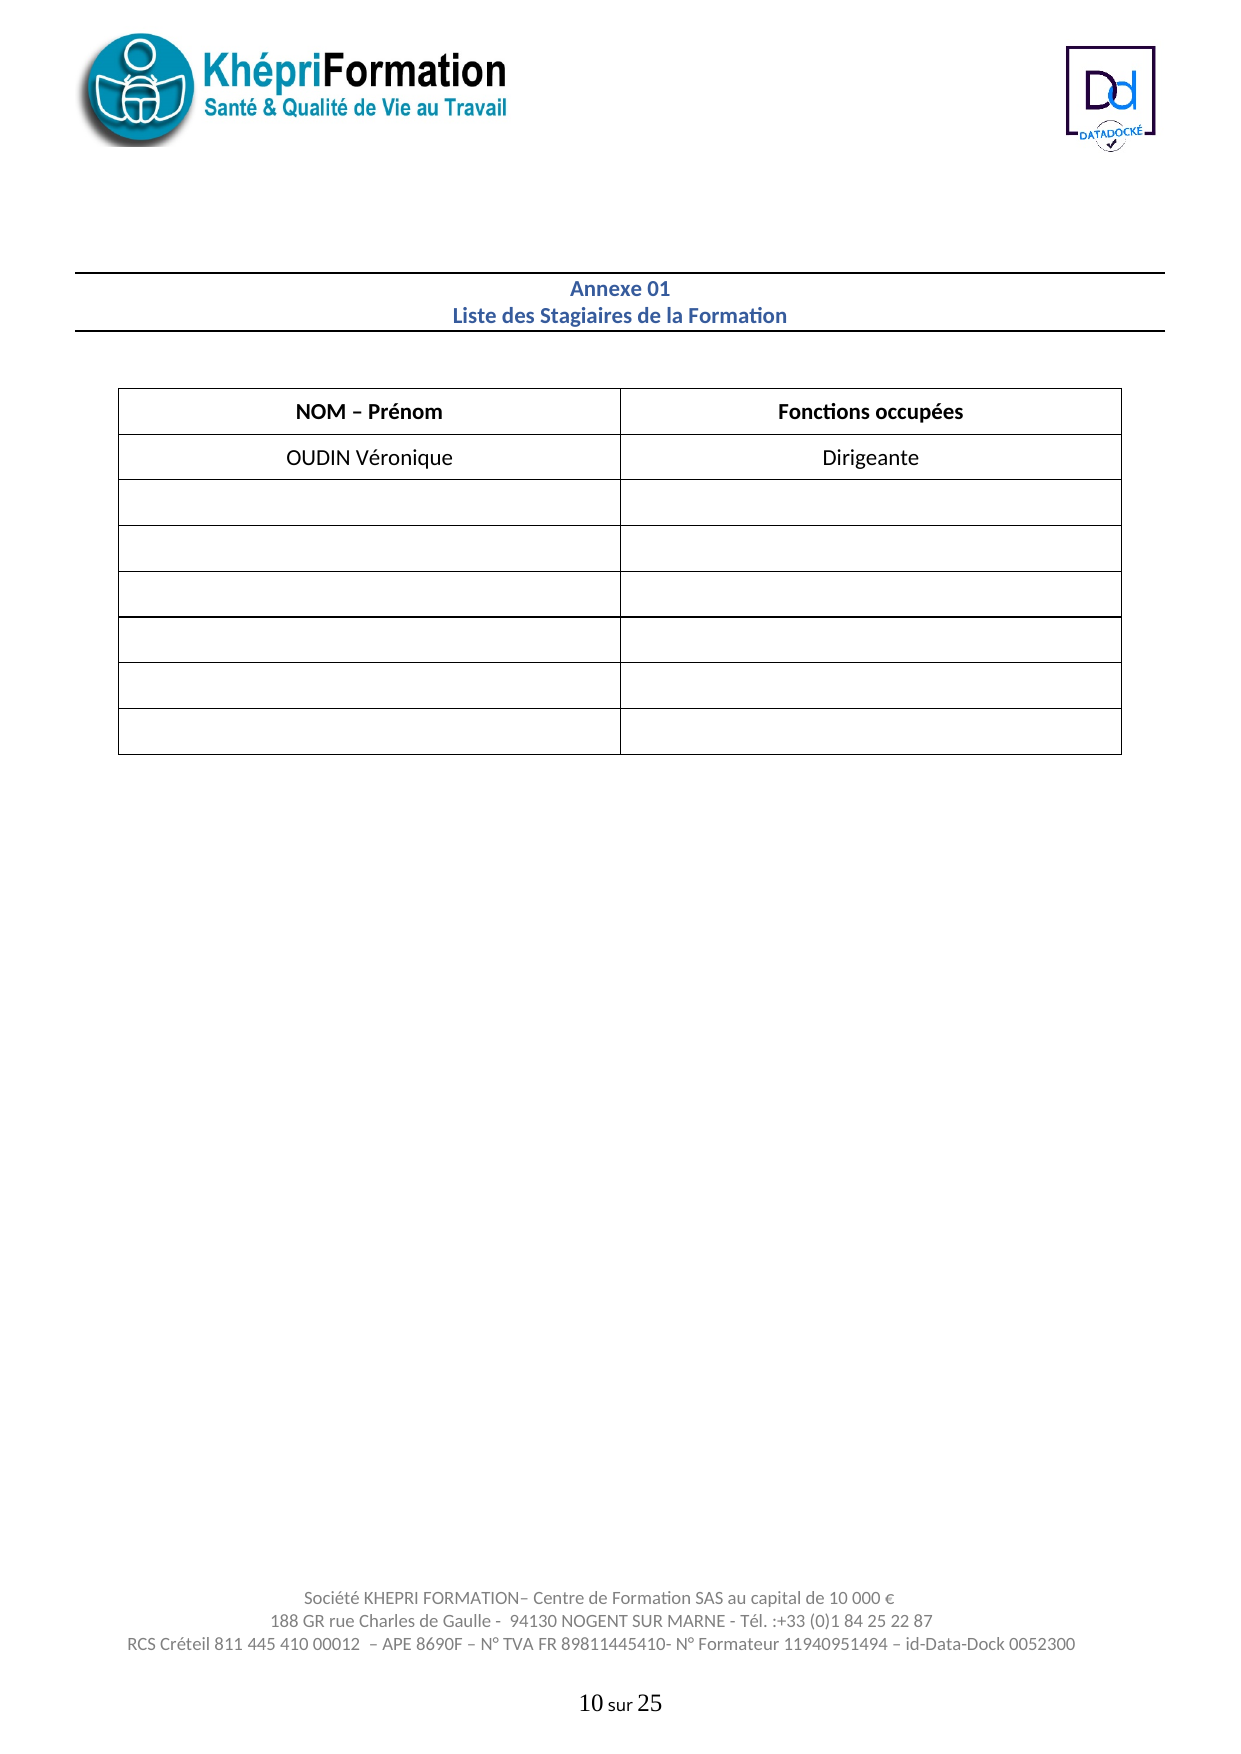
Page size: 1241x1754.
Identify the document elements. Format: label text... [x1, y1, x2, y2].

table_cell [621, 663, 1121, 708]
text Annexe 01 [75, 274, 1165, 302]
table_cell OUDIN Véronique [119, 435, 620, 479]
table_cell [119, 618, 620, 662]
picture [1054, 39, 1166, 159]
table_cell [621, 526, 1121, 571]
picture [75, 26, 518, 147]
table_cell Dirigeante [621, 435, 1121, 479]
table_cell [119, 709, 620, 754]
table_cell [621, 480, 1121, 525]
table_cell [119, 526, 620, 571]
table_cell [621, 618, 1121, 662]
table_cell [119, 663, 620, 708]
table_cell [621, 572, 1121, 616]
text Liste des Stagiaires de la Formation [75, 302, 1165, 330]
table_header Fonctions occupées [621, 389, 1121, 433]
table_cell [119, 480, 620, 525]
table_header NOM – Prénom [119, 389, 620, 433]
table_cell [621, 709, 1121, 754]
table_cell [119, 572, 620, 616]
